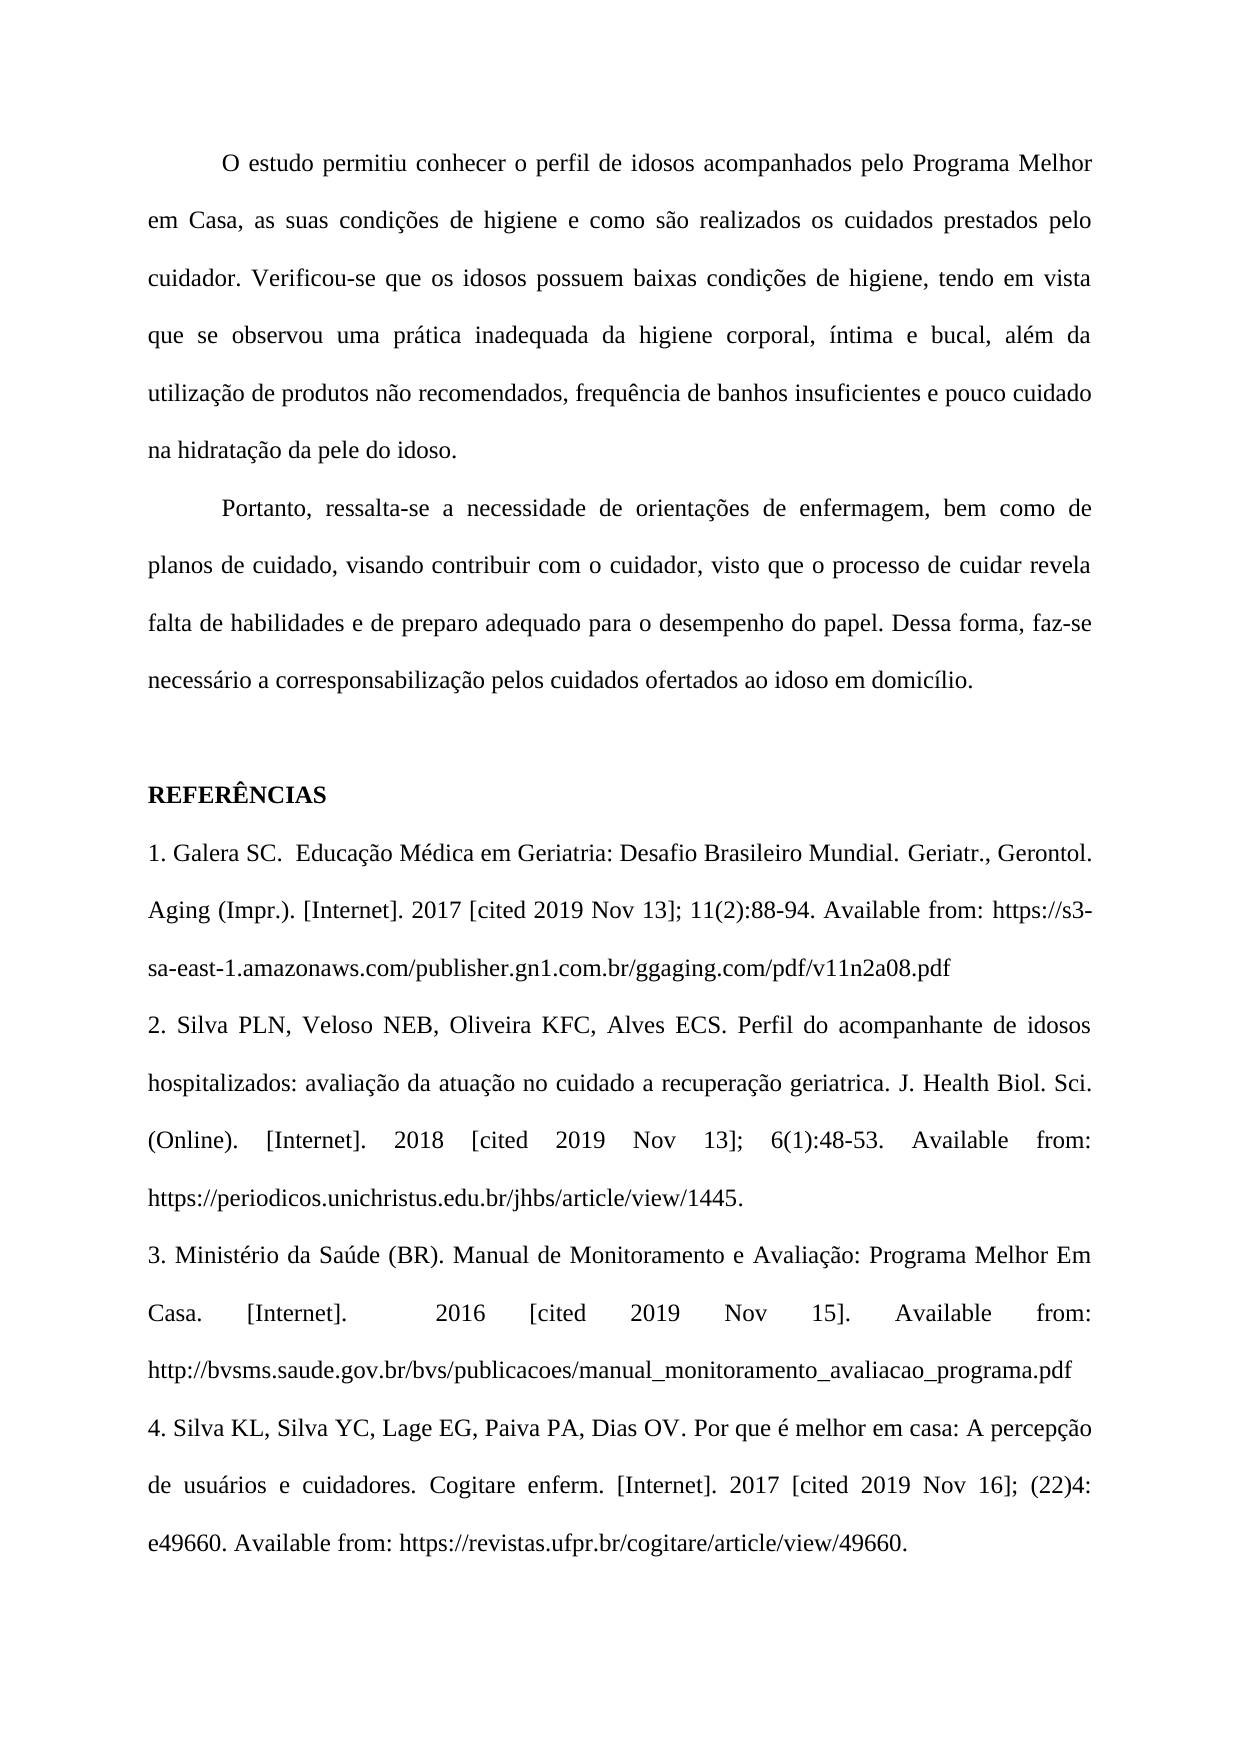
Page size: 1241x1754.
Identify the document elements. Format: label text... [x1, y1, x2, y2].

text 2. Silva PLN, Veloso NEB, Oliveira KFC, Alves ECS. Perfil do acompanhante de idosos hospitalizados: avaliação da atuação no cuidado a recuperação geriatrica. J. Health Biol. Sci. (Online). [Internet]. 2018 [cited 2019 Nov 13]; 6(1):48-53. Available from: https://periodicos.unichristus.edu.br/jhbs/article/view/1445. [148, 1010, 1092, 1211]
text 3. Ministério da Saúde (BR). Manual de Monitoramento e Avaliação: Programa Melhor Em Casa. [Internet]. 2016 [cited 2019 Nov 15]. Available from: http://bvsms.saude.gov.br/bvs/publicacoes/manual_monitoramento_avaliacao_programa.pdf [148, 1240, 1092, 1384]
text 1. Galera SC. Educação Médica em Geriatria: Desafio Brasileiro Mundial. Geriatr., Gerontol. Aging (Impr.). [Internet]. 2017 [cited 2019 Nov 13]; 11(2):88-94. Available from: https://s3-sa-east-1.amazonaws.com/publisher.gn1.com.br/ggaging.com/pdf/v11n2a08.pdf [148, 838, 1092, 981]
text Portanto, ressalta-se a necessidade de orientações de enfermagem, bem como de planos de cuidado, visando contribuir com o cuidador, visto que o processo de cuidar revela falta de habilidades e de preparo adequado para o desempenho do papel. Dessa forma, faz-se necessário a corresponsabilização pelos cuidados ofertados ao idoso em domicílio. [148, 493, 1092, 694]
text REFERÊNCIAS [148, 780, 1092, 809]
text O estudo permitiu conhecer o perfil de idosos acompanhados pelo Programa Melhor em Casa, as suas condições de higiene e como são realizados os cuidados prestados pelo cuidador. Verificou-se que os idosos possuem baixas condições de higiene, tendo em vista que se observou uma prática inadequada da higiene corporal, íntima e bucal, além da utilização de produtos não recomendados, frequência de banhos insuficientes e pouco cuidado na hidratação da pele do idoso. [148, 148, 1092, 464]
text 4. Silva KL, Silva YC, Lage EG, Paiva PA, Dias OV. Por que é melhor em casa: A percepção de usuários e cuidadores. Cogitare enferm. [Internet]. 2017 [cited 2019 Nov 16]; (22)4: e49660. Available from: https://revistas.ufpr.br/cogitare/article/view/49660. [148, 1413, 1092, 1556]
